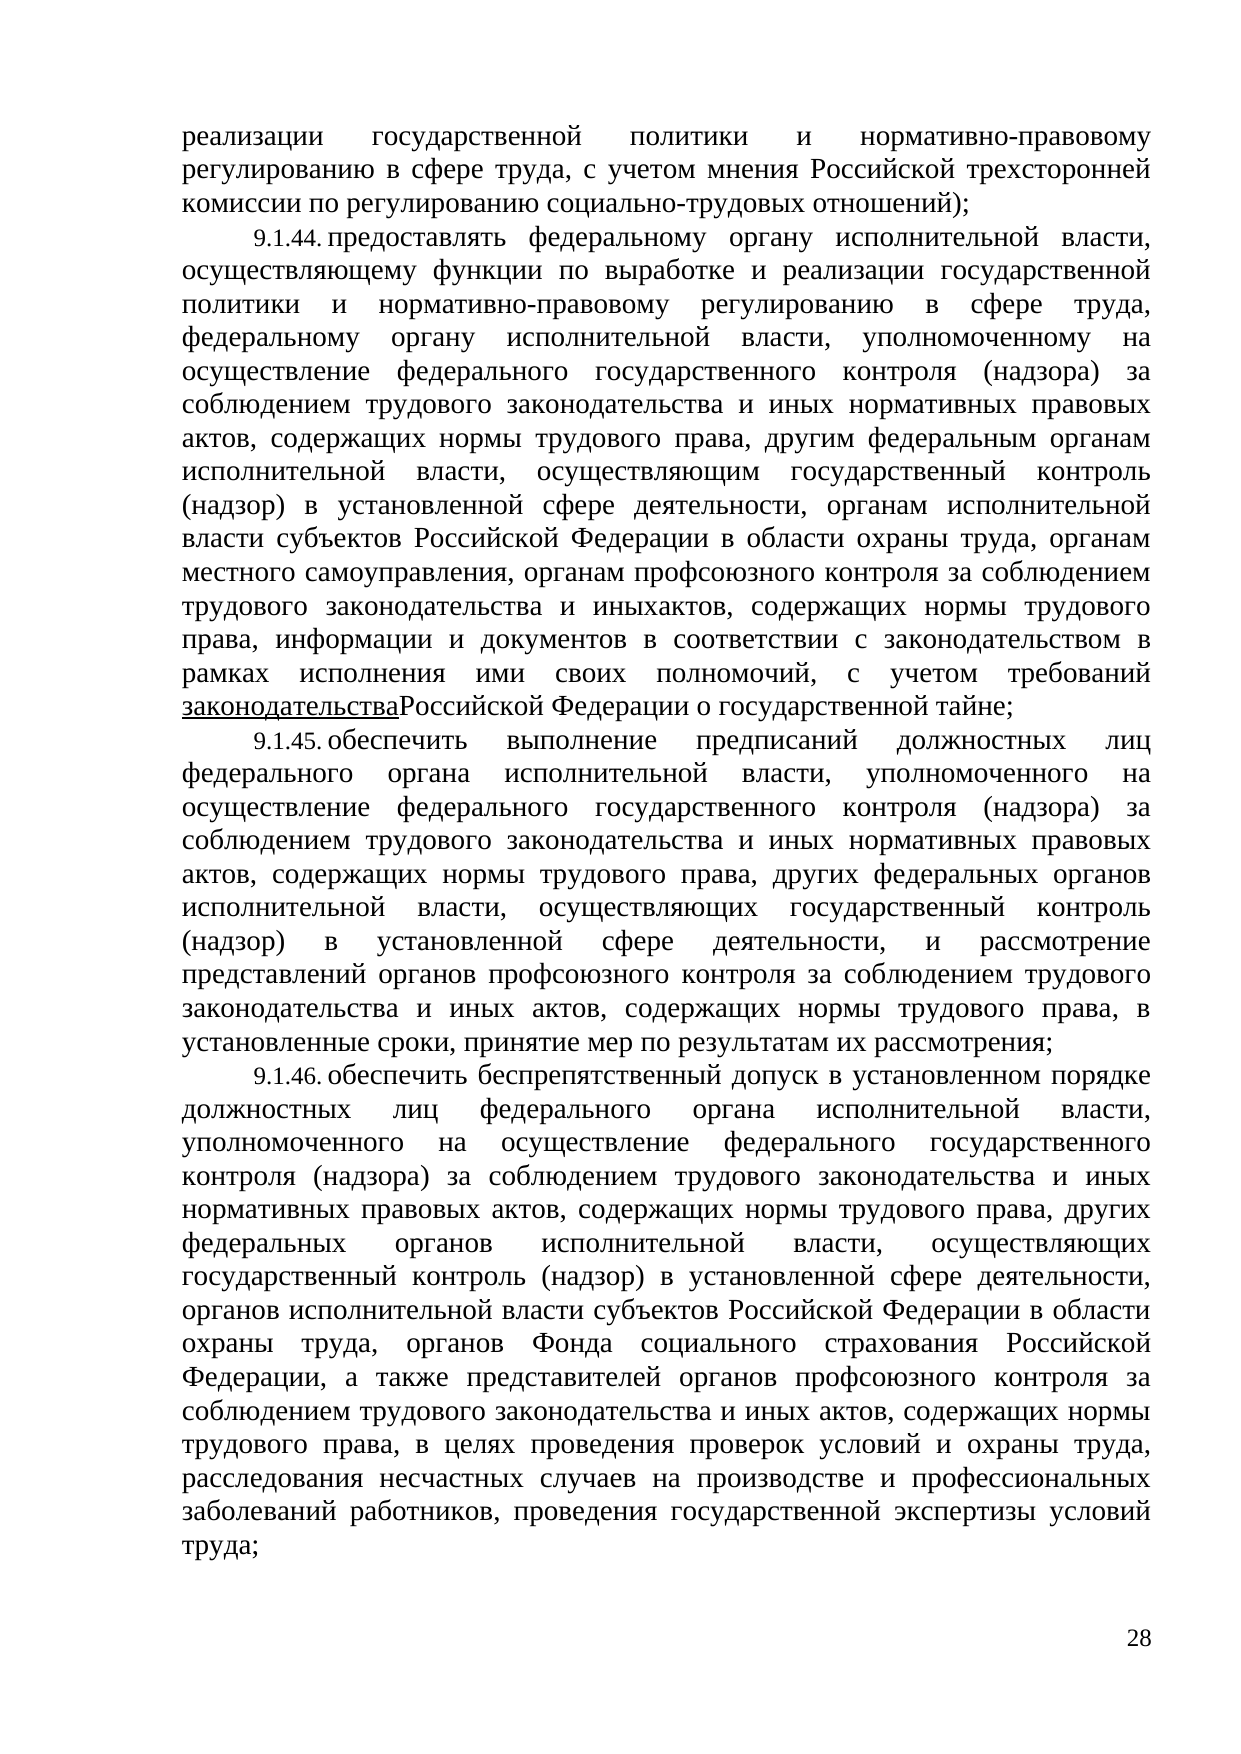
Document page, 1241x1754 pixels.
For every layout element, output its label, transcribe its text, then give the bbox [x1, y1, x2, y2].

list обеспечить выполнение предписаний должностных лиц федерального органа исполнительной власти, уполномоченного на осуществление федерального государственного контроля (надзора) за соблюдением трудового законодательства и иных нормативных правовых актов, содержащих нормы трудового права, других федеральных органов исполнительной власти, осуществляющих государственный контроль (надзор) в установленной сфере деятельности, и рассмотрение представлений органов профсоюзного контроля за соблюдением трудового законодательства и иных актов, содержащих нормы трудового права, в установленные сроки, принятие мер по результатам их рассмотрения; [182, 722, 1152, 1057]
list предоставлять федеральному органу исполнительной власти, осуществляющему функции по выработке и реализации государственной политики и нормативно-правовому регулированию в сфере труда, федеральному органу исполнительной власти, уполномоченному на осуществление федерального государственного контроля (надзора) за соблюдением трудового законодательства и иных нормативных правовых актов, содержащих нормы трудового права, другим федеральным органам исполнительной власти, осуществляющим государственный контроль (надзор) в установленной сфере деятельности, органам исполнительной власти субъектов Российской Федерации в области охраны труда, органам местного самоуправления, органам профсоюзного контроля за соблюдением трудового законодательства и иныхактов, содержащих нормы трудового права, информации и документов в соответствии с законодательством в рамках исполнения ими своих полномочий, с учетом требований законодательстваРоссийской Федерации о государственной тайне; [182, 219, 1152, 722]
list обеспечить беспрепятственный допуск в установленном порядке должностных лиц федерального органа исполнительной власти, уполномоченного на осуществление федерального государственного контроля (надзора) за соблюдением трудового законодательства и иных нормативных правовых актов, содержащих нормы трудового права, других федеральных органов исполнительной власти, осуществляющих государственный контроль (надзор) в установленной сфере деятельности, органов исполнительной власти субъектов Российской Федерации в области охраны труда, органов Фонда социального страхования Российской Федерации, а также представителей органов профсоюзного контроля за соблюдением трудового законодательства и иных актов, содержащих нормы трудового права, в целях проведения проверок условий и охраны труда, расследования несчастных случаев на производстве и профессиональных заболеваний работников, проведения государственной экспертизы условий труда; [182, 1057, 1152, 1560]
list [182, 118, 1152, 219]
